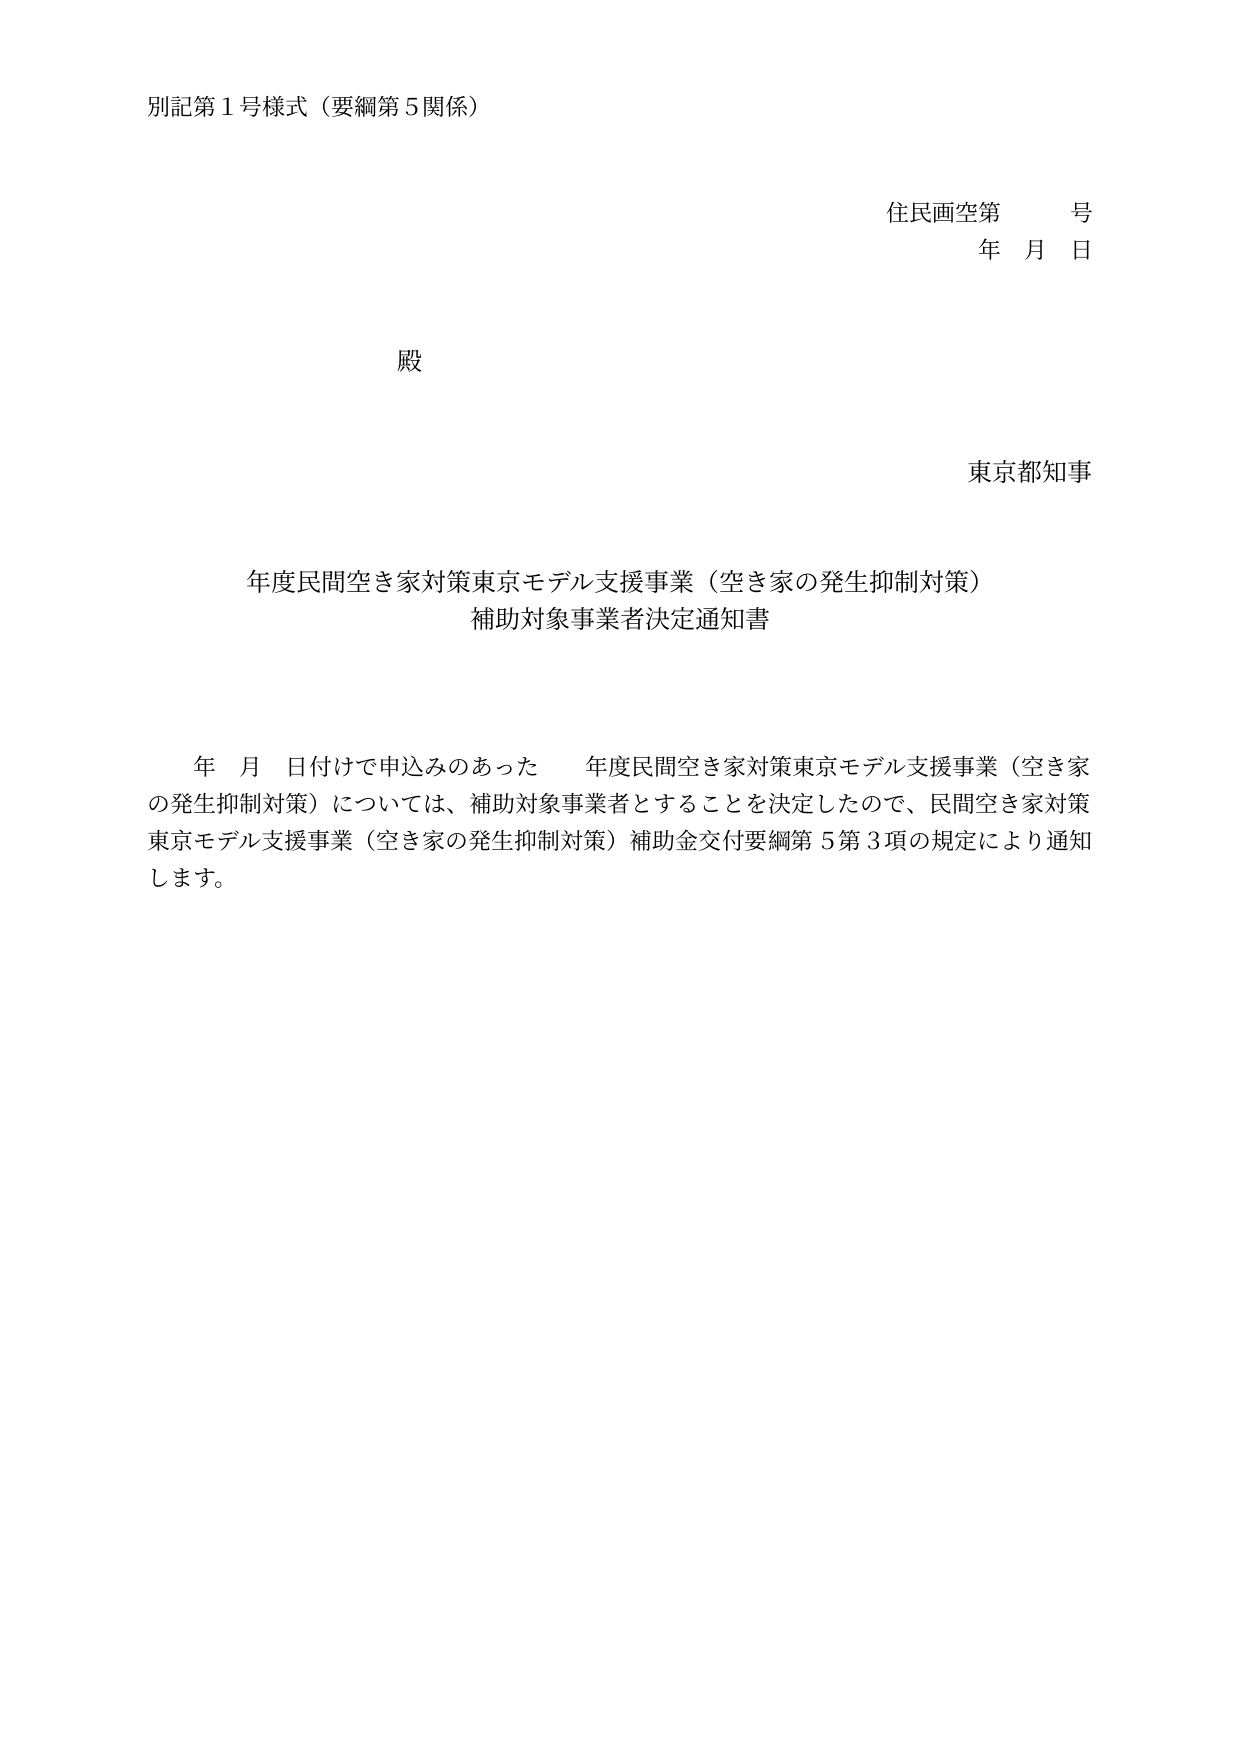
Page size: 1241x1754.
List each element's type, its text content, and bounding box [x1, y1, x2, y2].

text 年 月 日付けで申込みのあった 年度民間空き家対策東京モデル支援事業（空き家の発生抑制対策）については、補助対象事業者とすることを決定したので、民間空き家対策東京モデル支援事業（空き家の発生抑制対策）補助金交付要綱第５第３項の規定により通知します。 [148, 747, 1092, 895]
text 東京都知事 [148, 452, 1092, 489]
text 殿 [148, 341, 1092, 378]
text 年 月 日 [148, 230, 1092, 267]
text 住民画空第 号 [148, 193, 1092, 230]
text 補助対象事業者決定通知書 [148, 599, 1092, 637]
text 年度民間空き家対策東京モデル支援事業（空き家の発生抑制対策） [148, 563, 1092, 599]
